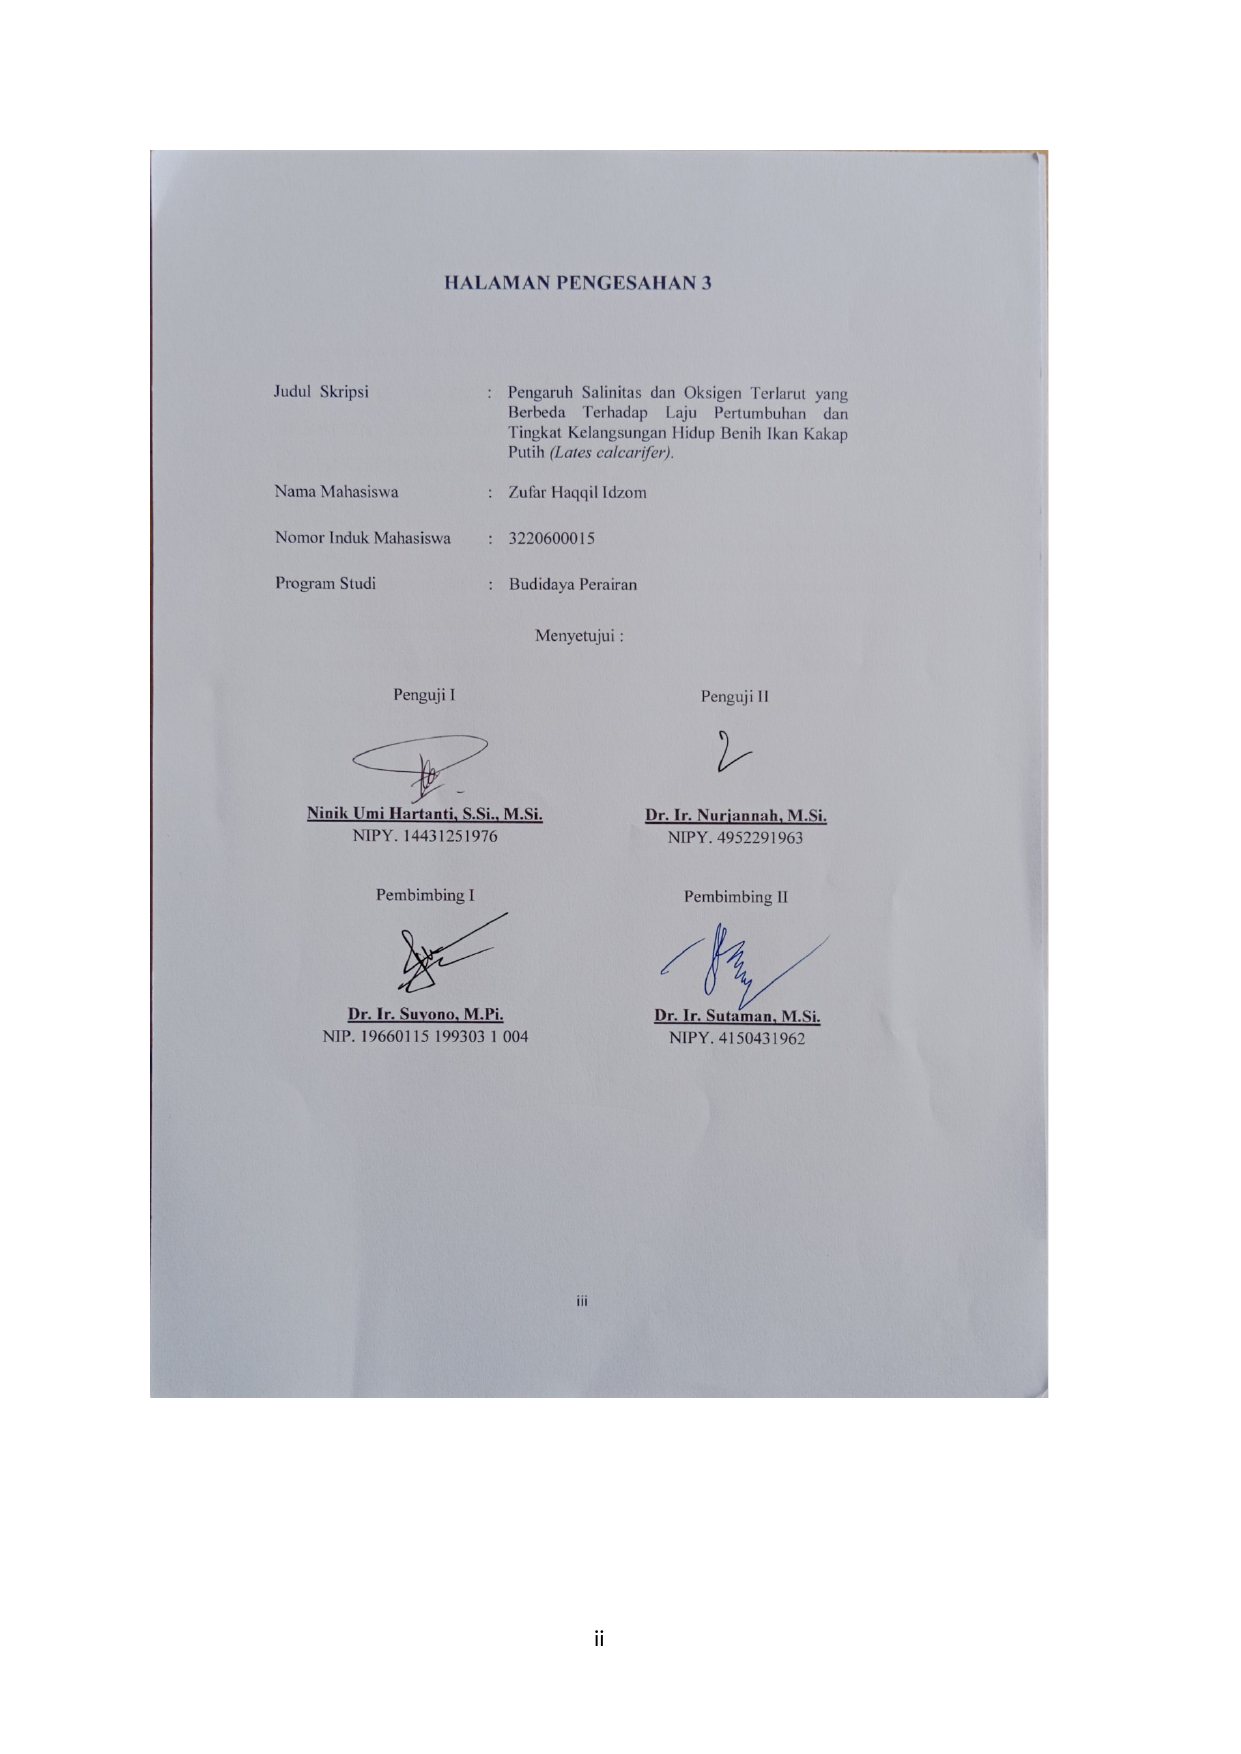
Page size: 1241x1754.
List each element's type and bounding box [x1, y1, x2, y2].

picture [150, 150, 1049, 1398]
